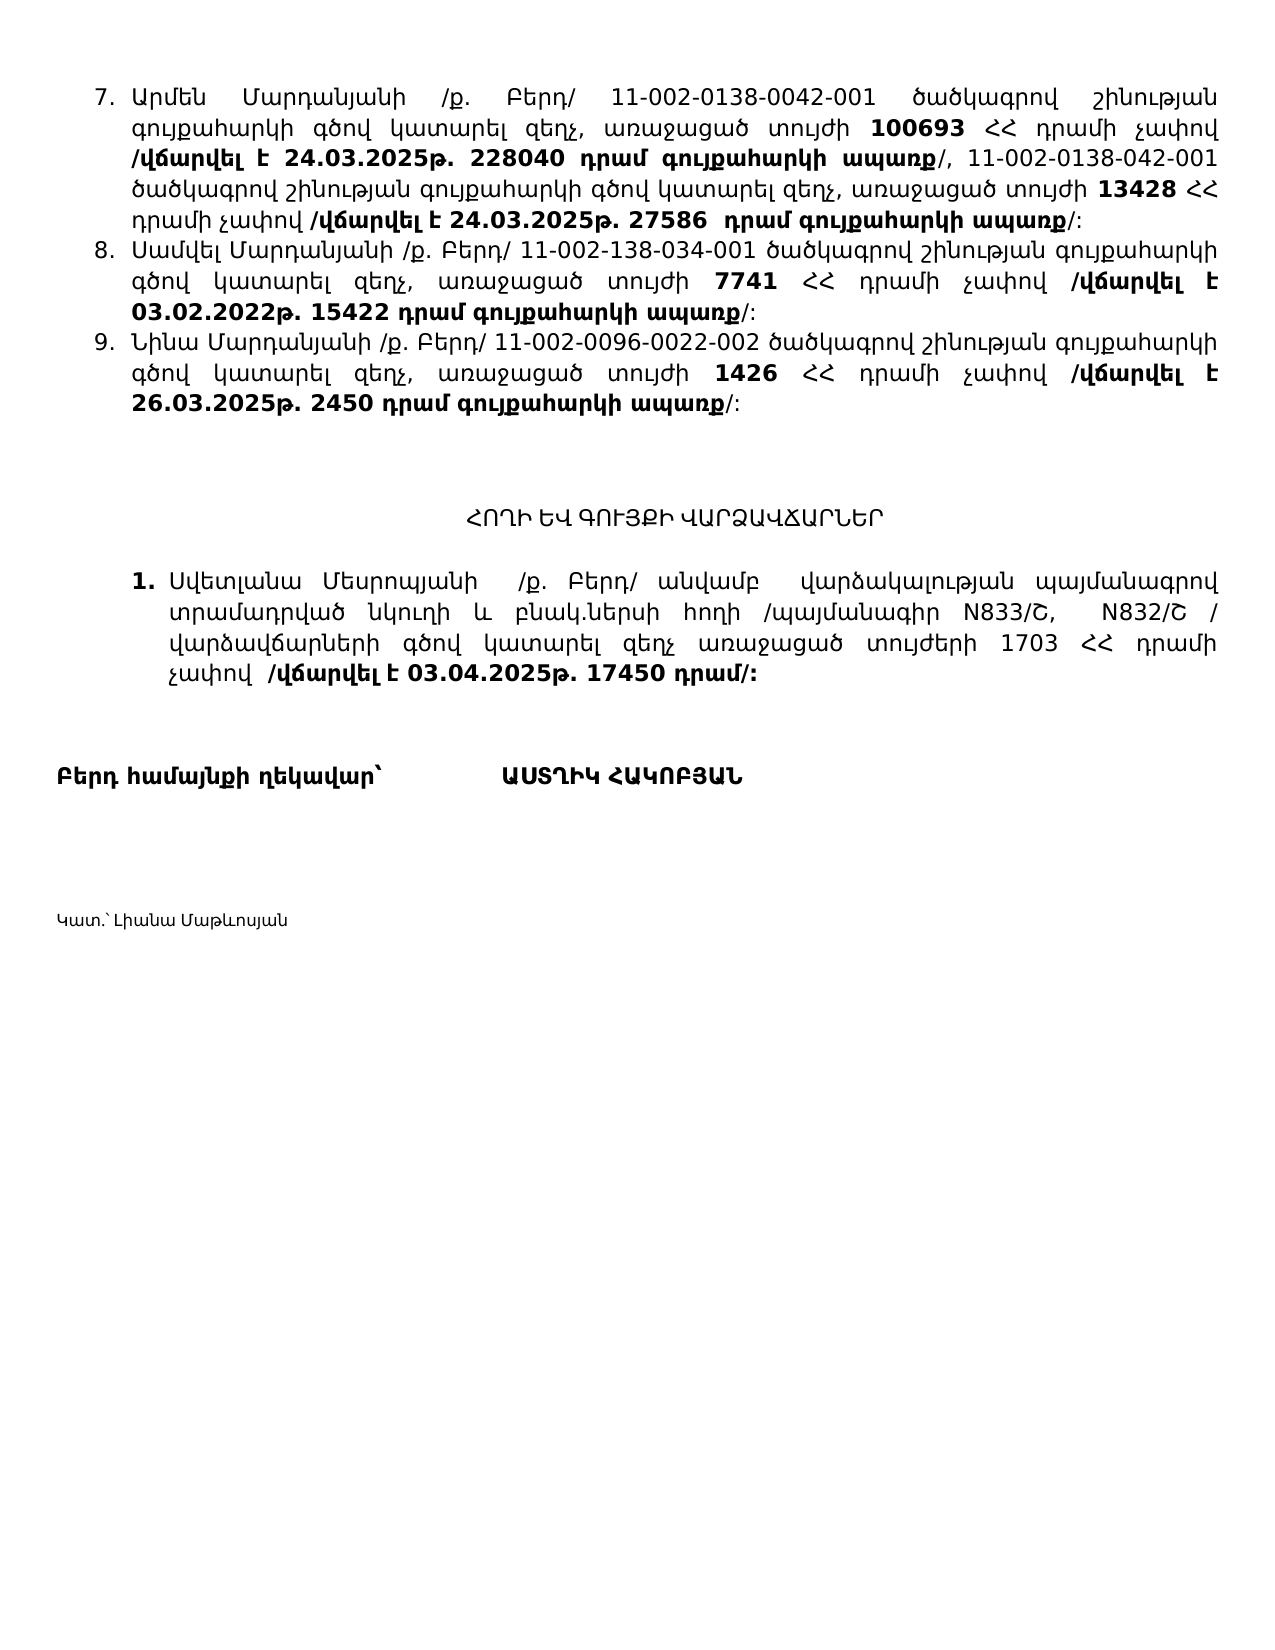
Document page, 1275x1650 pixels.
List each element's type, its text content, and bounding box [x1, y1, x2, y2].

list ՀՈՂԻ ԵՎ ԳՈՒՅՔԻ ՎԱՐՁԱՎՃԱՐՆԵՐ [131, 502, 1219, 533]
text Կատ.՝ Լիանա Մաթևոսյան [56, 908, 1219, 931]
list Սամվել Մարդանյանի /ք. Բերդ/ 11-002-138-034-001 ծածկագրով շինության գույքահարկի գծով կատարել զեղչ, առաջացած տույժի 7741 ՀՀ դրամի չափով /վճարվել է 03.02.2022թ. 15422 դրամ գույքահարկի ապառք/: [94, 237, 1219, 325]
list Նինա Մարդանյանի /ք. Բերդ/ 11-002-0096-0022-002 ծածկագրով շինության գույքահարկի գծով կատարել զեղչ, առաջացած տույժի 1426 ՀՀ դրամի չափով /վճարվել է 26.03.2025թ. 2450 դրամ գույքահարկի ապառք/: [94, 329, 1219, 417]
list Արմեն Մարդանյանի /ք. Բերդ/ 11-002-0138-0042-001 ծածկագրով շինության գույքահարկի գծով կատարել զեղչ, առաջացած տույժի 100693 ՀՀ դրամի չափով /վճարվել է 24.03.2025թ. 228040 դրամ գույքահարկի ապառք/, 11-002-0138-042-001 ծածկագրով շինության գույքահարկի գծով կատարել զեղչ, առաջացած տույժի 13428 ՀՀ դրամի չափով /վճարվել է 24.03.2025թ. 27586 դրամ գույքահարկի ապառք/: [94, 84, 1219, 233]
list Սվետլանա Մեսրոպյանի /ք. Բերդ/ անվամբ վարձակալության պայմանագրով տրամադրված նկուղի և բնակ.ներսի հողի /պայմանագիր N833/Շ, N832/Շ / վարձավճարների գծով կատարել զեղչ առաջացած տույժերի 1703 ՀՀ դրամի չափով /վճարվել է 03.04.2025թ. 17450 դրամ/: [131, 568, 1219, 687]
text Բերդ համայնքի ղեկավար՝ ԱՍՏՂԻԿ ՀԱԿՈԲՅԱՆ [56, 763, 1219, 790]
